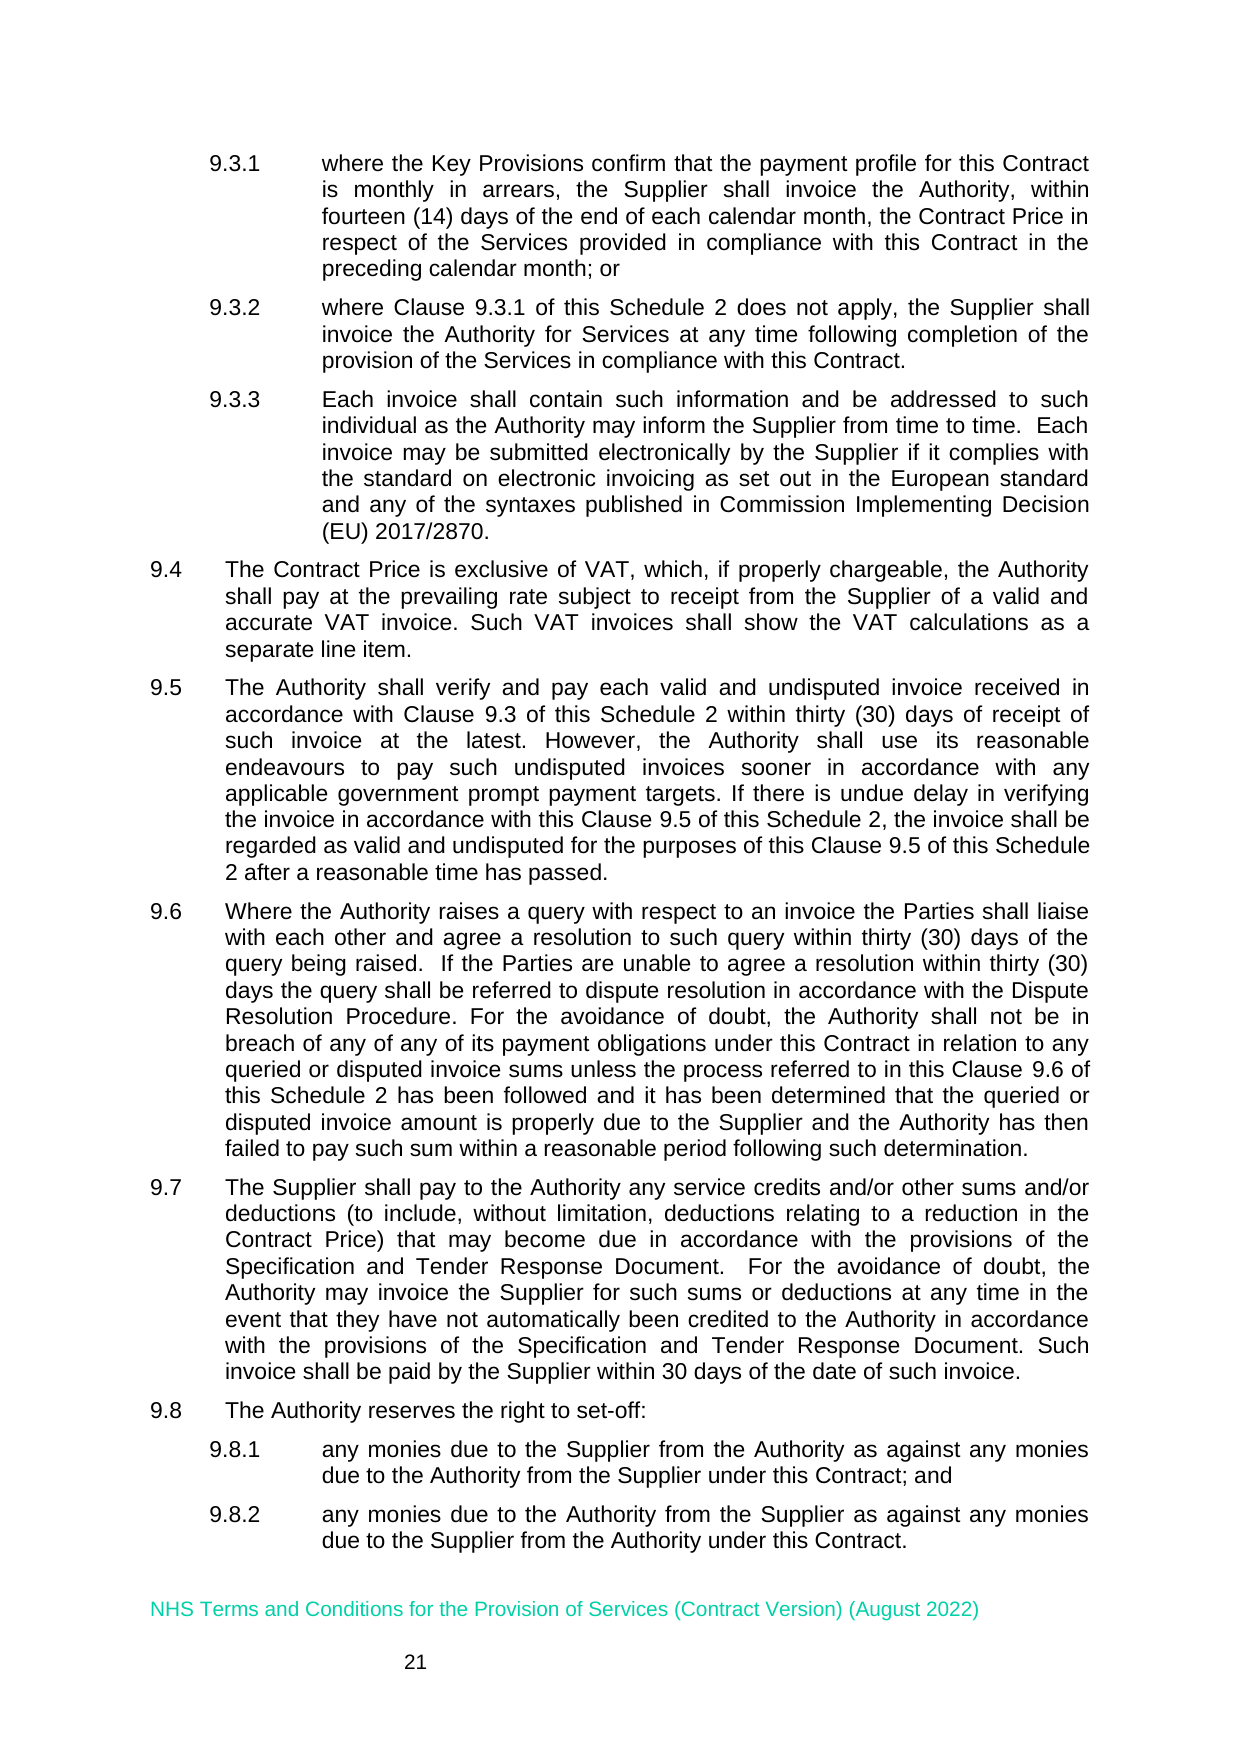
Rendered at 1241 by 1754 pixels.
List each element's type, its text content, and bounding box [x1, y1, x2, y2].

subtitle Where the Authority raises a query with respect to an invoice the Parties shall liaise with each other and agree a resolution to such query within thirty (30) days of the query being raised. If the Parties are unable to agree a resolution within thirty (30) days the query shall be referred to dispute resolution in accordance with the Dispute Resolution Procedure. For the avoidance of doubt, the Authority shall not be in breach of any of any of its payment obligations under this Contract in relation to any queried or disputed invoice sums unless the process referred to in this Clause 9.6 of this Schedule 2 has been followed and it has been determined that the queried or disputed invoice amount is properly due to the Supplier and the Authority has then failed to pay such sum within a reasonable period following such determination. [150, 898, 1090, 1161]
subtitle any monies due to the Authority from the Supplier as against any monies due to the Supplier from the Authority under this Contract. [209, 1501, 1090, 1554]
subtitle The Supplier shall pay to the Authority any service credits and/or other sums and/or deductions (to include, without limitation, deductions relating to a reduction in the Contract Price) that may become due in accordance with the provisions of the Specification and Tender Response Document. For the avoidance of doubt, the Authority may invoice the Supplier for such sums or deductions at any time in the event that they have not automatically been credited to the Authority in accordance with the provisions of the Specification and Tender Response Document. Such invoice shall be paid by the Supplier within 30 days of the date of such invoice. [150, 1174, 1090, 1384]
subtitle where the Key Provisions confirm that the payment profile for this Contract is monthly in arrears, the Supplier shall invoice the Authority, within fourteen (14) days of the end of each calendar month, the Contract Price in respect of the Services provided in compliance with this Contract in the preceding calendar month; or [209, 150, 1090, 282]
subtitle The Contract Price is exclusive of VAT, which, if properly chargeable, the Authority shall pay at the prevailing rate subject to receipt from the Supplier of a valid and accurate VAT invoice. Such VAT invoices shall show the VAT calculations as a separate line item. [150, 556, 1090, 662]
subtitle The Authority shall verify and pay each valid and undisputed invoice received in accordance with Clause 9.3 of this Schedule 2 within thirty (30) days of receipt of such invoice at the latest. However, the Authority shall use its reasonable endeavours to pay such undisputed invoices sooner in accordance with any applicable government prompt payment targets. If there is undue delay in verifying the invoice in accordance with this Clause 9.5 of this Schedule 2, the invoice shall be regarded as valid and undisputed for the purposes of this Clause 9.5 of this Schedule 2 after a reasonable time has passed. [150, 674, 1090, 885]
subtitle any monies due to the Supplier from the Authority as against any monies due to the Authority from the Supplier under this Contract; and [209, 1436, 1090, 1489]
subtitle The Authority reserves the right to set-off: [150, 1397, 1090, 1423]
subtitle Each invoice shall contain such information and be addressed to such individual as the Authority may inform the Supplier from time to time. Each invoice may be submitted electronically by the Supplier if it complies with the standard on electronic invoicing as set out in the European standard and any of the syntaxes published in Commission Implementing Decision (EU) 2017/2870. [209, 386, 1090, 544]
subtitle where Clause 9.3.1 of this Schedule 2 does not apply, the Supplier shall invoice the Authority for Services at any time following completion of the provision of the Services in compliance with this Contract. [209, 294, 1090, 373]
